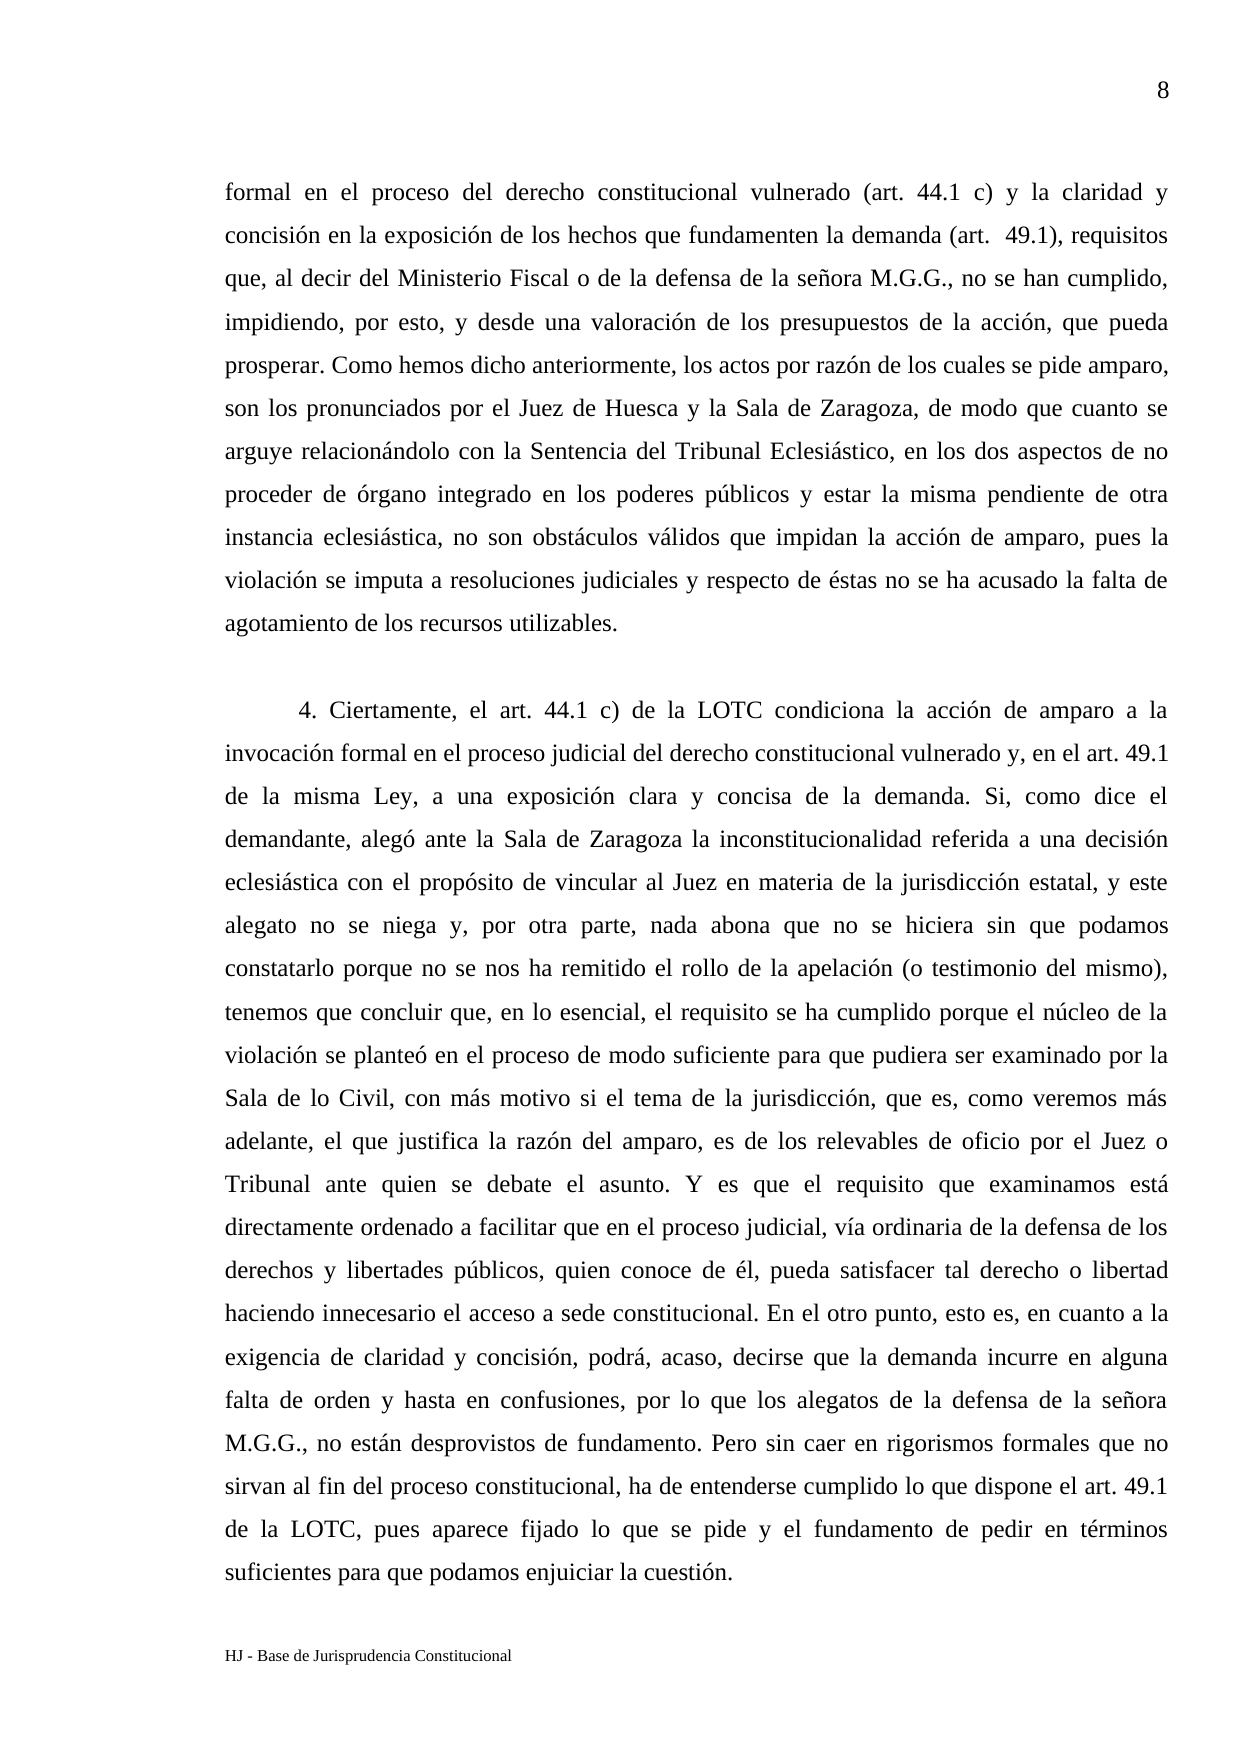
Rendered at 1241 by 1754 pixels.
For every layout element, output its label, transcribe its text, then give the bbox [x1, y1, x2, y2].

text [224, 177, 1169, 637]
text 4. Ciertamente, el art. 44.1 c) de la LOTC condiciona la acción de amparo a la invocación formal en el proceso judicial del derecho constitucional vulnerado y, en el art. 49.1 de la misma Ley, a una exposición clara y concisa de la demanda. Si, como dice el demandante, alegó ante la Sala de Zaragoza la inconstitucionalidad referida a una decisión eclesiástica con el propósito de vincular al Juez en materia de la jurisdicción estatal, y este alegato no se niega y, por otra parte, nada abona que no se hiciera sin que podamos constatarlo porque no se nos ha remitido el rollo de la apelación (o testimonio del mismo), tenemos que concluir que, en lo esencial, el requisito se ha cumplido porque el núcleo de la violación se planteó en el proceso de modo suficiente para que pudiera ser examinado por la Sala de lo Civil, con más motivo si el tema de la jurisdicción, que es, como veremos más adelante, el que justifica la razón del amparo, es de los relevables de oficio por el Juez o Tribunal ante quien se debate el asunto. Y es que el requisito que examinamos está directamente ordenado a facilitar que en el proceso judicial, vía ordinaria de la defensa de los derechos y libertades públicos, quien conoce de él, pueda satisfacer tal derecho o libertad haciendo innecesario el acceso a sede constitucional. En el otro punto, esto es, en cuanto a la exigencia de claridad y concisión, podrá, acaso, decirse que la demanda incurre en alguna falta de orden y hasta en confusiones, por lo que los alegatos de la defensa de la señora M.G.G., no están desprovistos de fundamento. Pero sin caer en rigorismos formales que no sirvan al fin del proceso constitucional, ha de entenderse cumplido lo que dispone el art. 49.1 de la LOTC, pues aparece fijado lo que se pide y el fundamento de pedir en términos suficientes para que podamos enjuiciar la cuestión. [224, 695, 1169, 1586]
